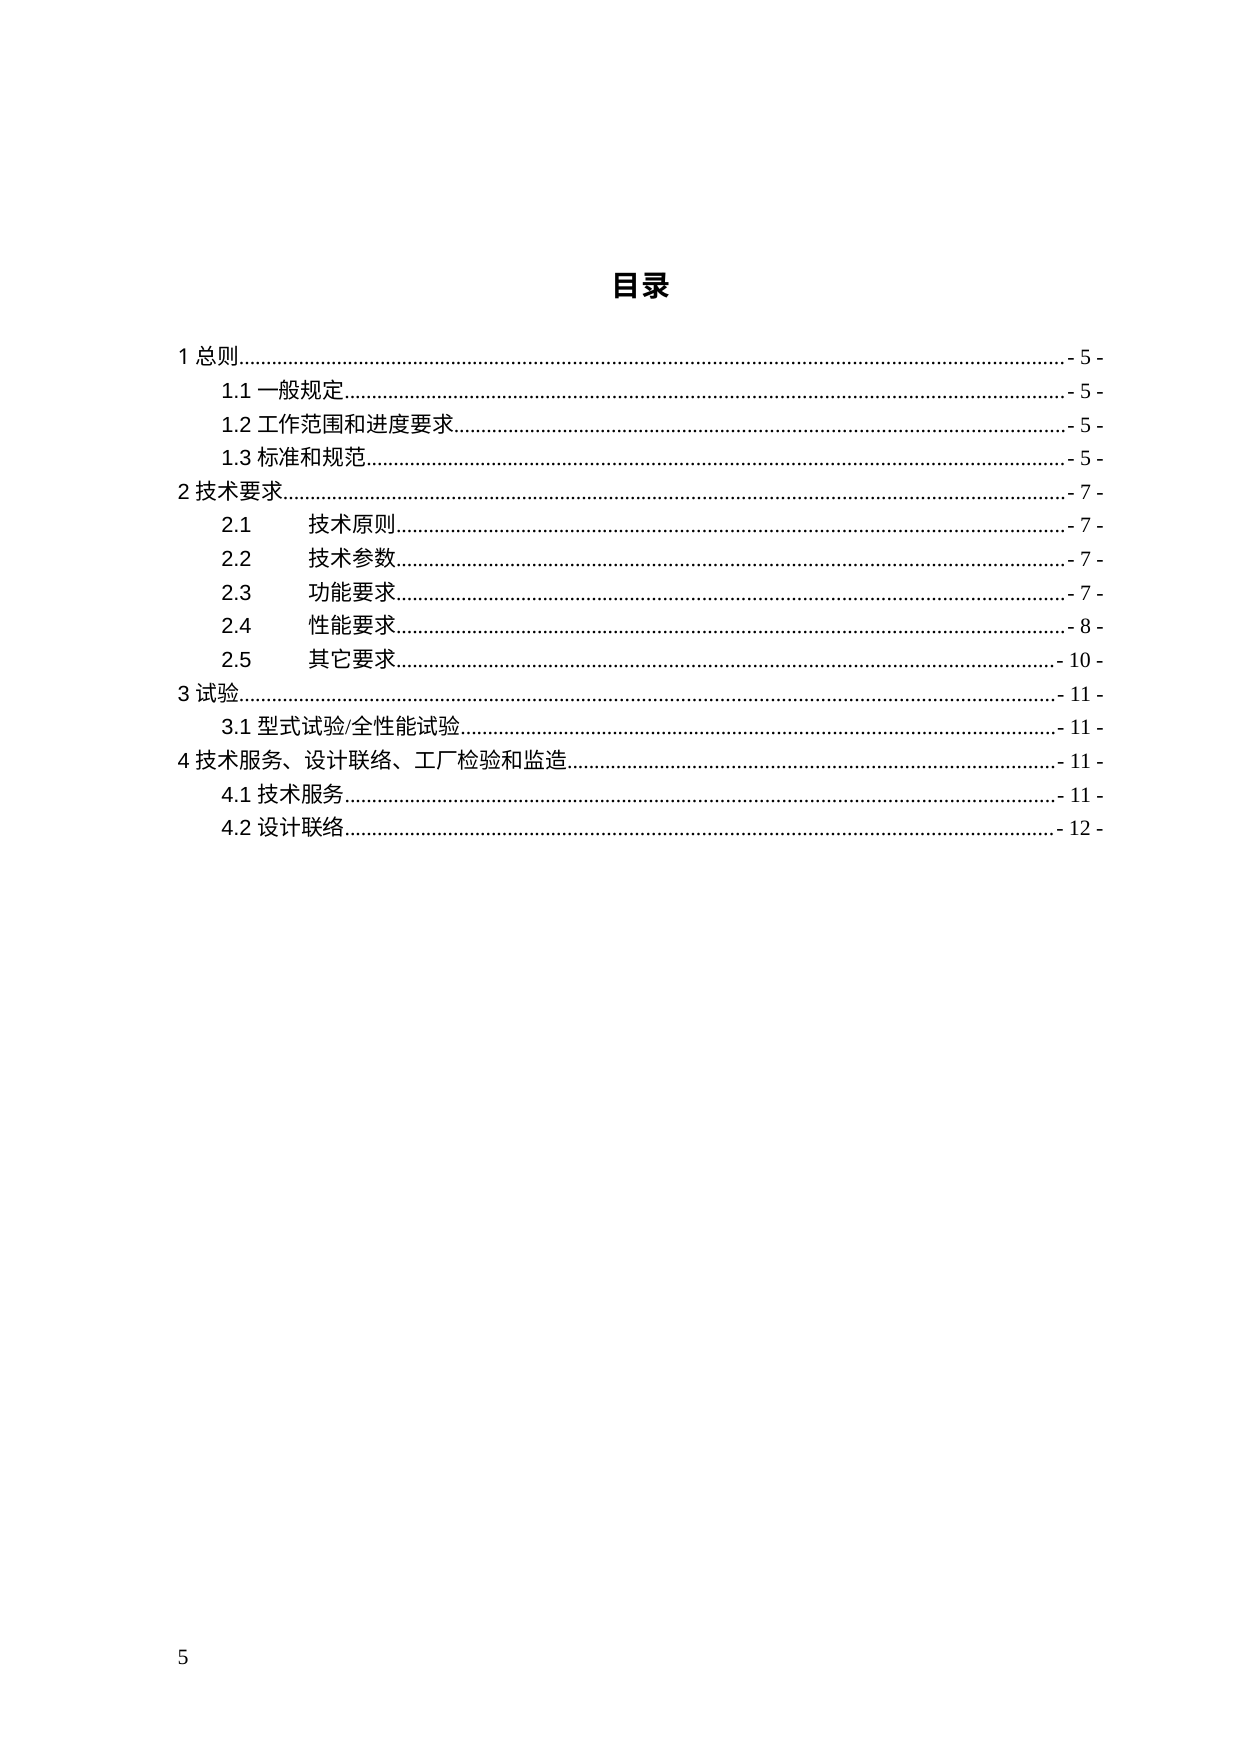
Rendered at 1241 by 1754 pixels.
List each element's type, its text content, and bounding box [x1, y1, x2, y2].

text 3.1 型式试验/全性能试验 - 11 - [221, 708, 1104, 742]
text 1.2 工作范围和进度要求 - 5 - [221, 406, 1104, 439]
text 2.5 其它要求 - 10 - [221, 641, 1104, 675]
text 目录 [177, 250, 1104, 317]
text 4 技术服务、设计联络、工厂检验和监造 - 11 - [177, 742, 1104, 776]
text 4.2 设计联络 - 12 - [221, 809, 1104, 843]
text 1.3 标准和规范 - 5 - [221, 439, 1104, 473]
text 2.2 技术参数 - 7 - [221, 540, 1104, 574]
text 3 试验 - 11 - [177, 675, 1104, 708]
text 1.1 一般规定 - 5 - [221, 372, 1104, 406]
text 4.1 技术服务 - 11 - [221, 776, 1104, 809]
text 2.3 功能要求 - 7 - [221, 574, 1104, 607]
text 2 技术要求 - 7 - [177, 473, 1104, 507]
text 1 总则 - 5 - [177, 338, 1104, 372]
text 2.1 技术原则 - 7 - [221, 507, 1104, 540]
text 2.4 性能要求 - 8 - [221, 607, 1104, 641]
